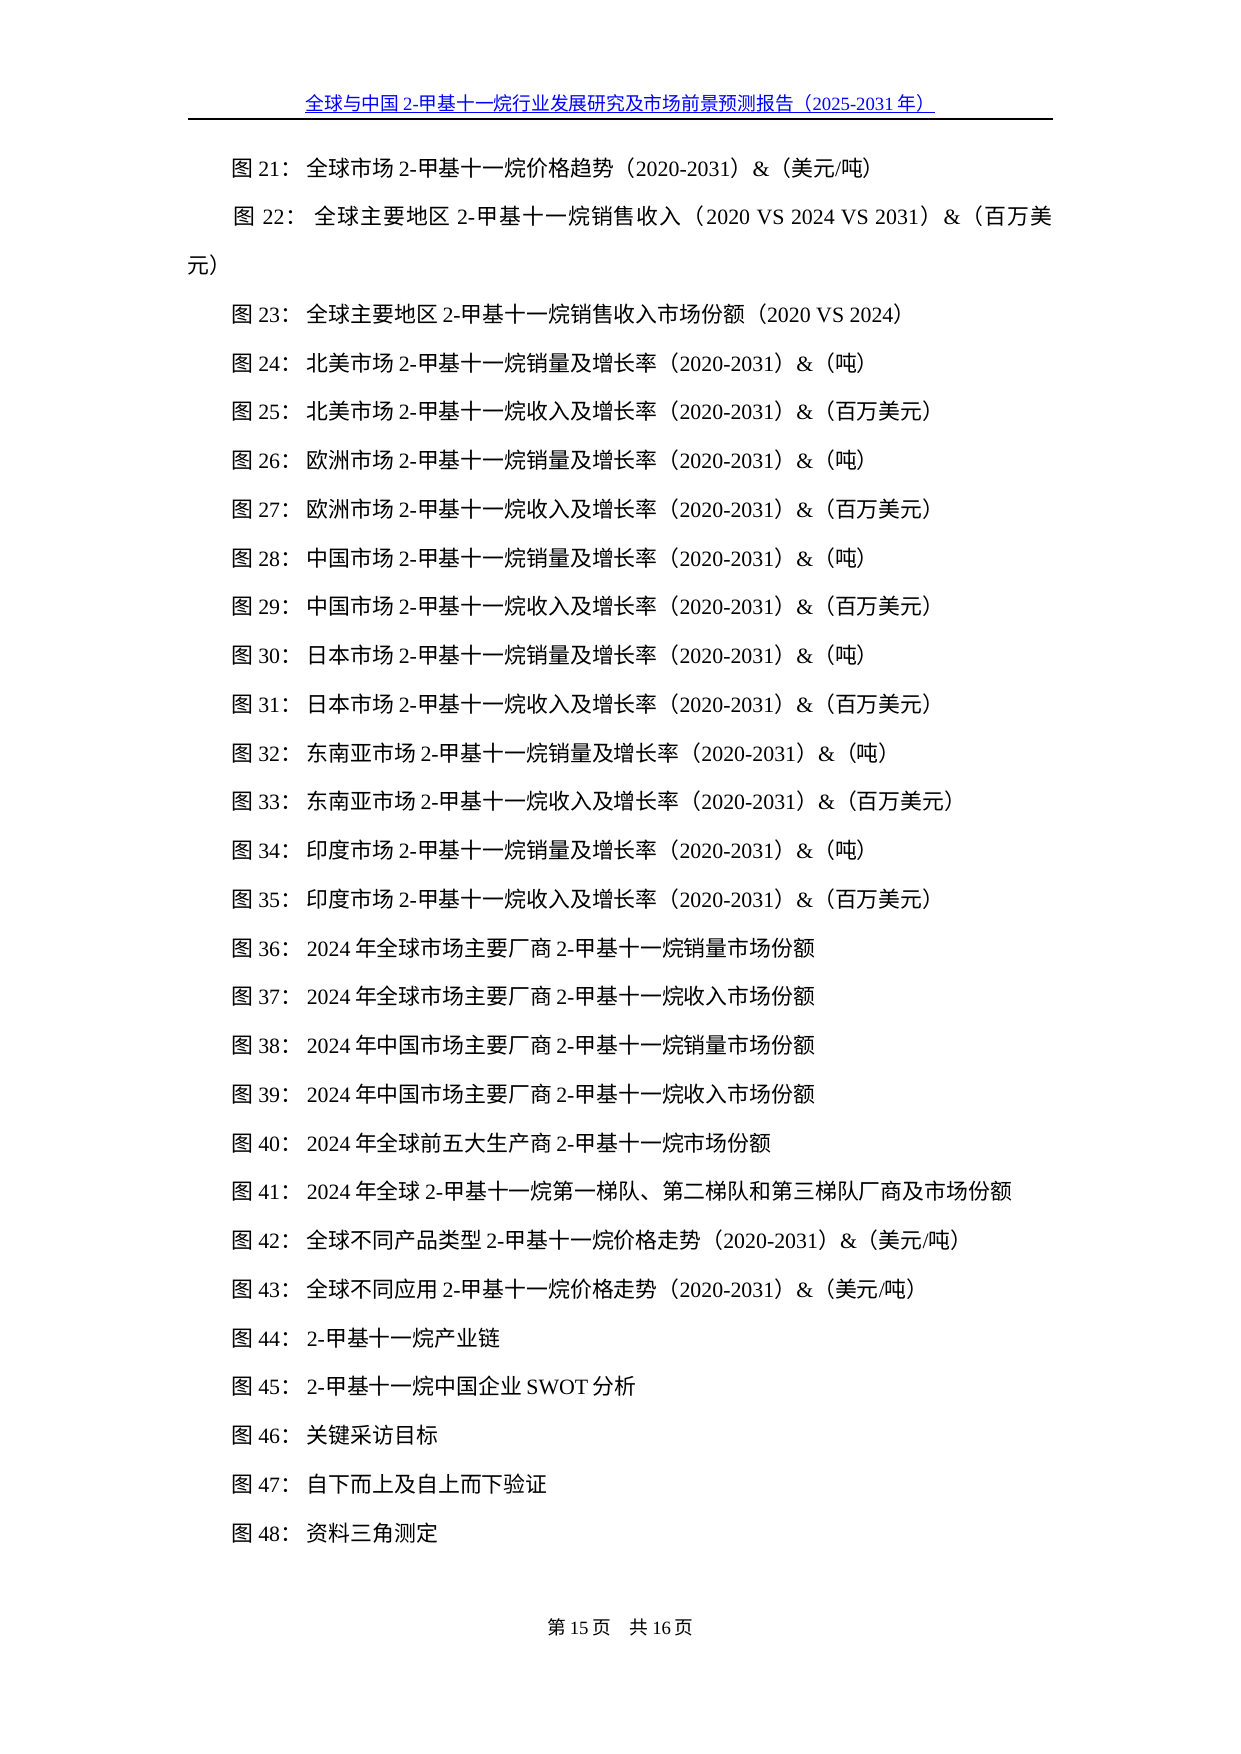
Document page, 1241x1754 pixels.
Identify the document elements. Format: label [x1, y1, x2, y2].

text [187, 150, 1053, 1548]
